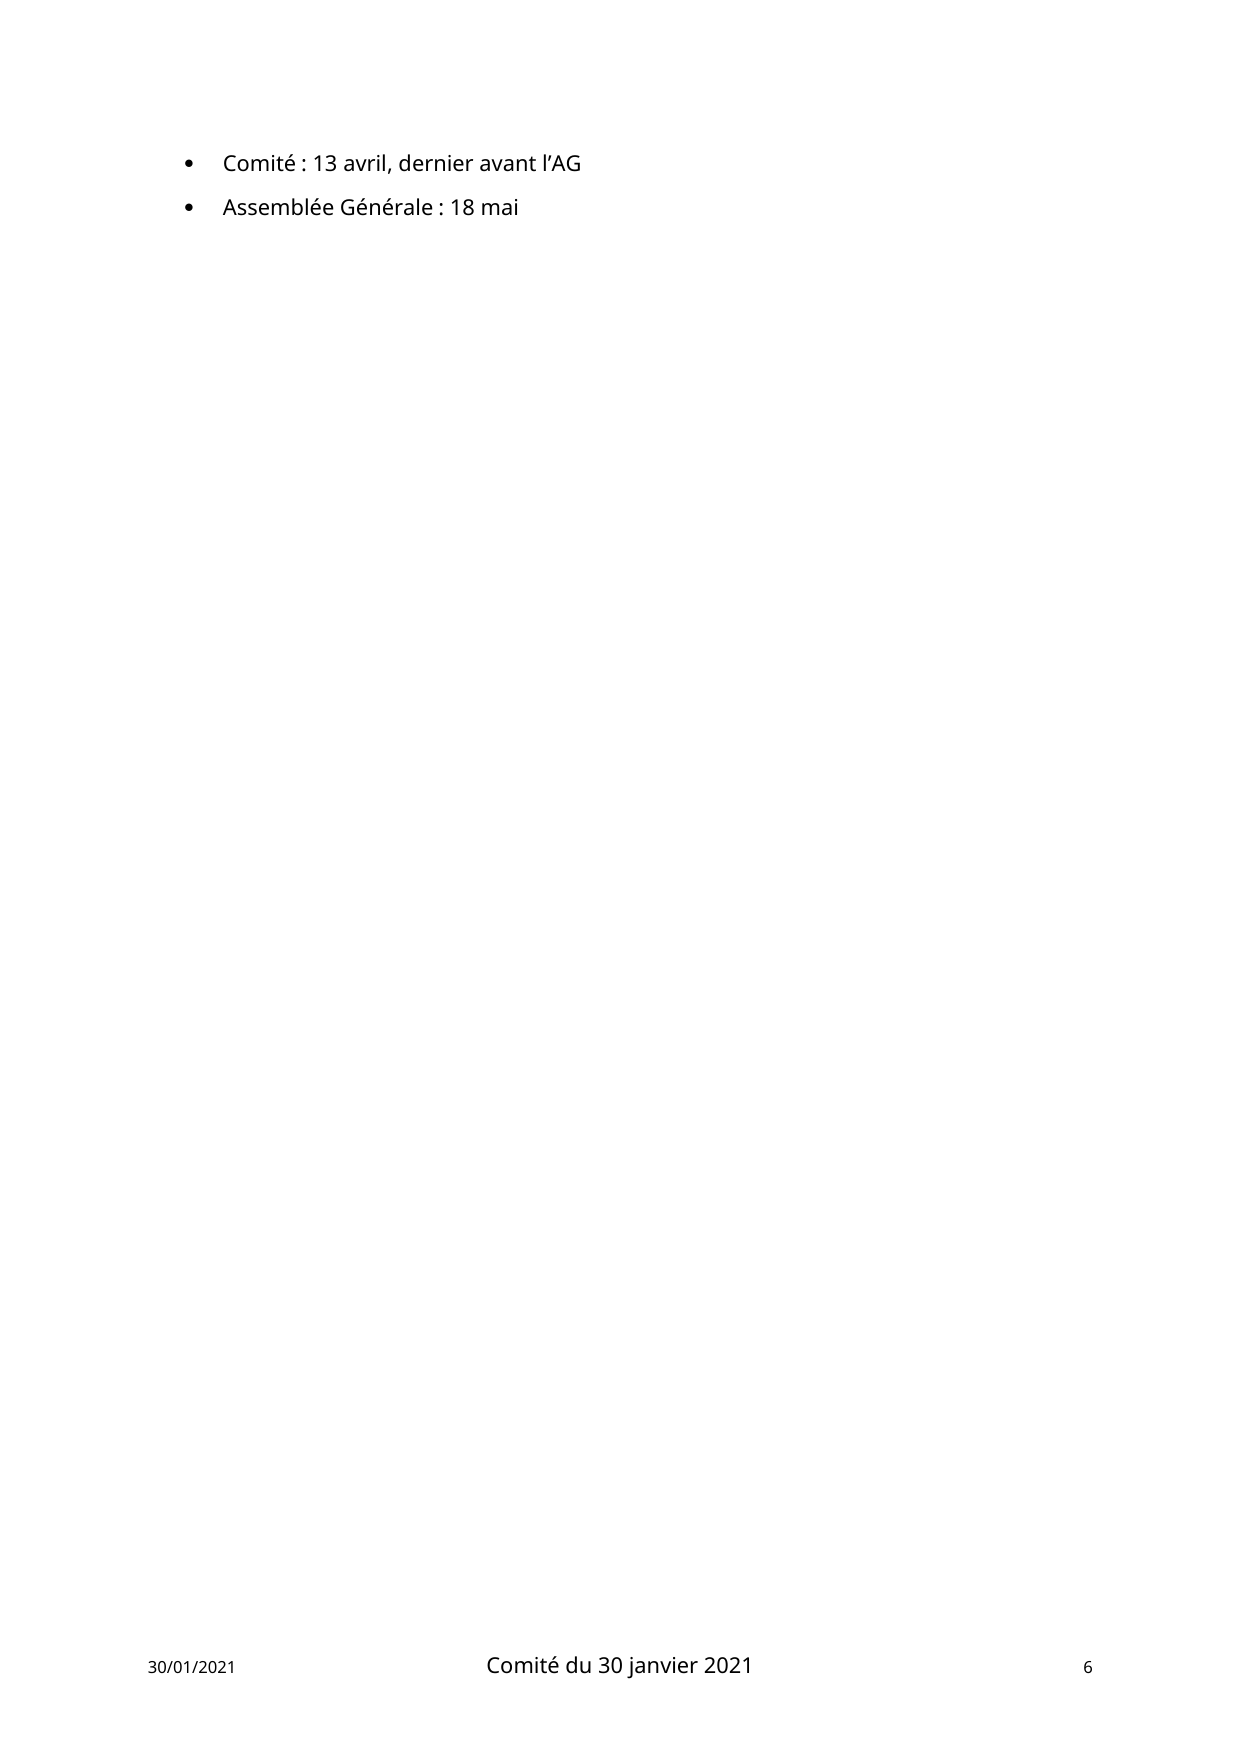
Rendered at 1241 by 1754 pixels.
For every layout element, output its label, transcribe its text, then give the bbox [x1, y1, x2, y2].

list Assemblée Générale : 18 mai [185, 192, 1093, 222]
list Comité : 13 avril, dernier avant l’AG [185, 148, 1093, 177]
